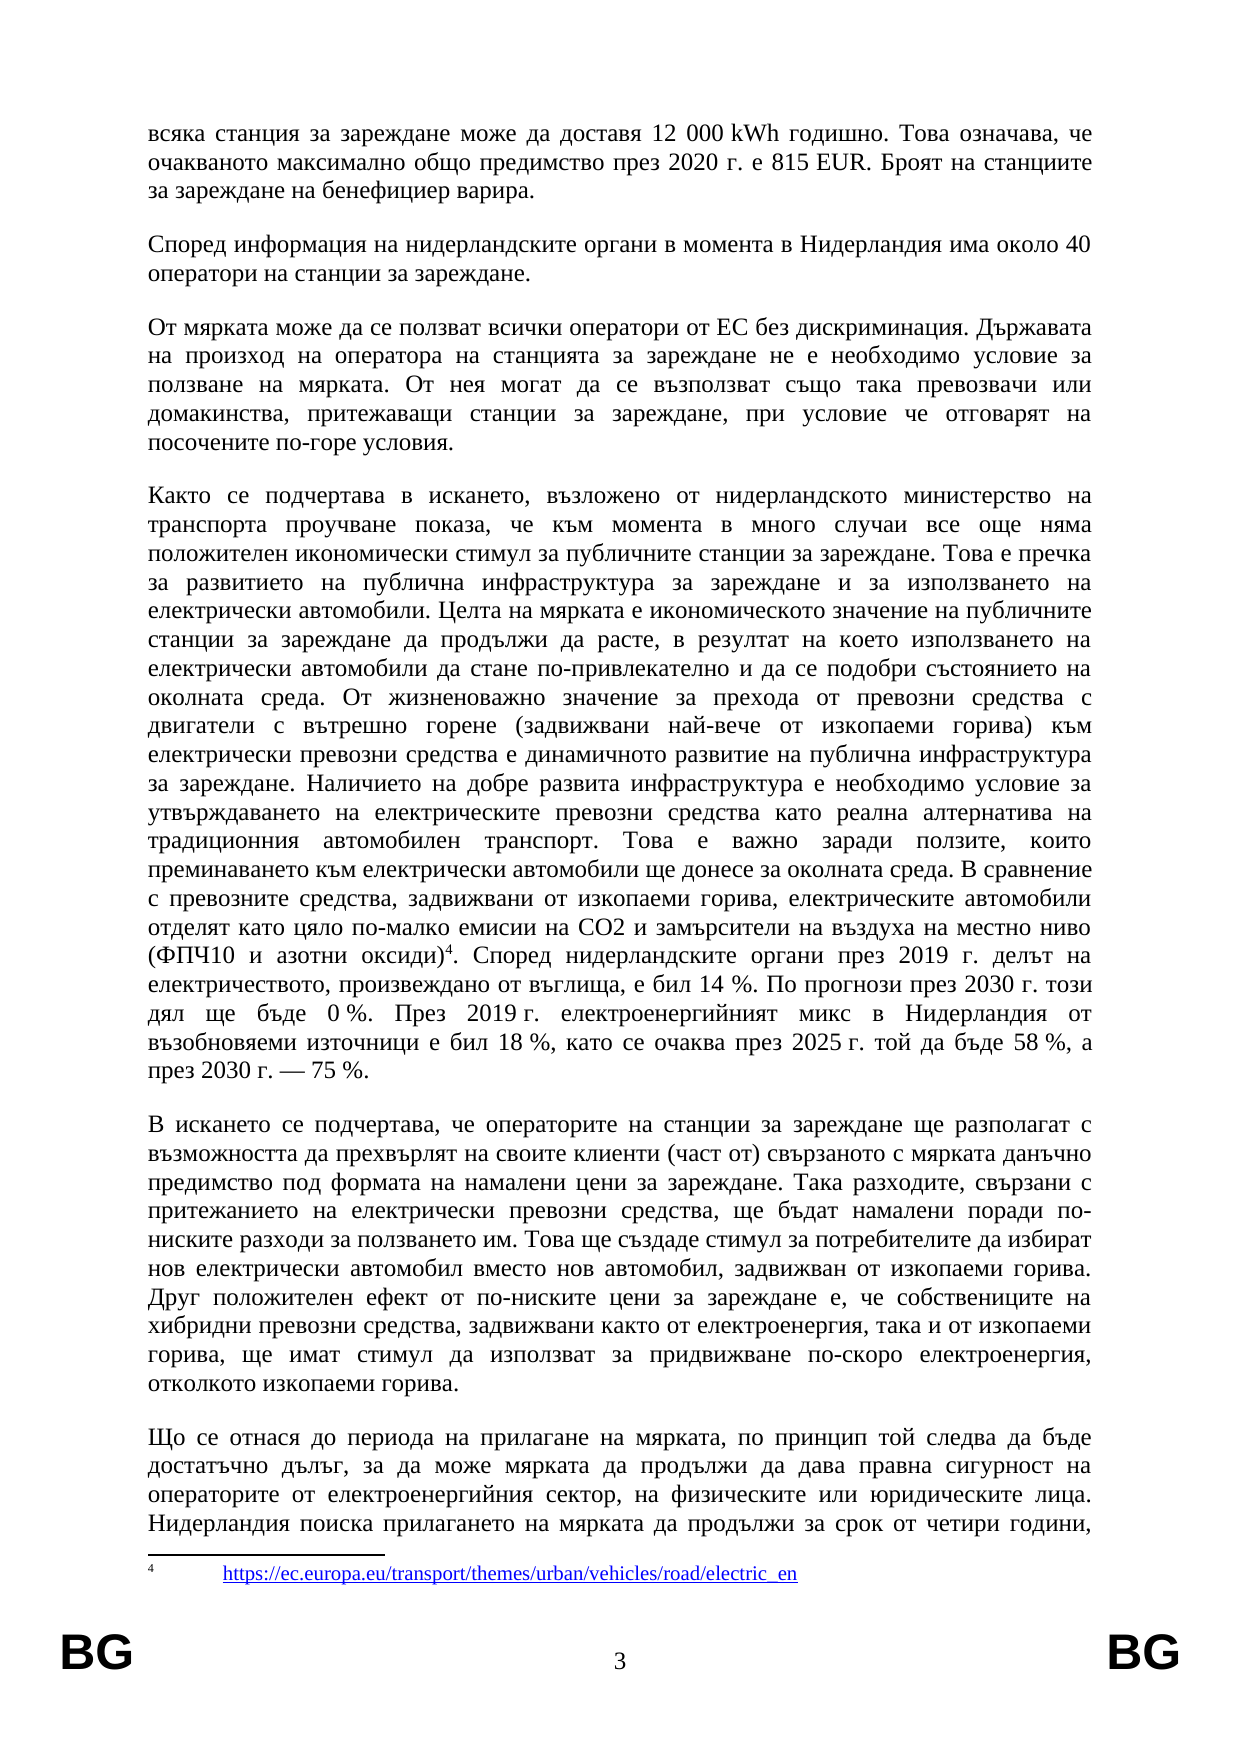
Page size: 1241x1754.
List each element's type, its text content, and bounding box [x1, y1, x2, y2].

text Както се подчертава в искането, възложено от нидерландското министерство на транспорта проучване показа, че към момента в много случаи все още няма положителен икономически стимул за публичните станции за зареждане. Това е пречка за развитието на публична инфраструктура за зареждане и за използването на електрически автомобили. Целта на мярката е икономическото значение на публичните станции за зареждане да продължи да расте, в резултат на което използването на електрически автомобили да стане по-привлекателно и да се подобри състоянието на околната среда. От жизненоважно значение за прехода от превозни средства с двигатели с вътрешно горене (задвижвани най-вече от изкопаеми горива) към електрически превозни средства е динамичното развитие на публична инфраструктура за зареждане. Наличието на добре развита инфраструктура е необходимо условие за утвърждаването на електрическите превозни средства като реална алтернатива на традиционния автомобилен транспорт. Това е важно заради ползите, които преминаването към електрически автомобили ще донесе за околната среда. В сравнение с превозните средства, задвижвани от изкопаеми горива, електрическите автомобили отделят като цяло по-малко емисии на CO2 и замърсители на въздуха на местно ниво (ФПЧ10 и азотни оксиди). Според нидерландските органи през 2019 г. делът на електричеството, произвеждано от въглища, е бил 14 %. По прогнози през 2030 г. този дял ще бъде 0 %. През 2019 г. електроенергийният микс в Нидерландия от възобновяеми източници е бил 18 %, като се очаква през 2025 г. той да бъде 58 %, а през 2030 г. — 75 %. [148, 481, 1093, 1084]
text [148, 118, 1093, 204]
text В искането се подчертава, че операторите на станции за зареждане ще разполагат с възможността да прехвърлят на своите клиенти (част от) свързаното с мярката данъчно предимство под формата на намалени цени за зареждане. Така разходите, свързани с притежанието на електрически превозни средства, ще бъдат намалени поради по-ниските разходи за ползването им. Това ще създаде стимул за потребителите да избират нов електрически автомобил вместо нов автомобил, задвижван от изкопаеми горива. Друг положителен ефект от по-ниските цени за зареждане е, че собствениците на хибридни превозни средства, задвижвани както от електроенергия, така и от изкопаеми горива, ще имат стимул да използват за придвижване по-скоро електроенергия, отколкото изкопаеми горива. [148, 1109, 1093, 1397]
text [148, 1422, 1093, 1537]
text Според информация на нидерландските органи в момента в Нидерландия има около 40 оператори на станции за зареждане. [148, 229, 1093, 287]
text От мярката може да се ползват всички оператори от ЕС без дискриминация. Държавата на произход на оператора на станцията за зареждане не е необходимо условие за ползване на мярката. От нея могат да се възползват също така превозвачи или домакинства, притежаващи станции за зареждане, при условие че отговарят на посочените по-горе условия. [148, 312, 1093, 456]
